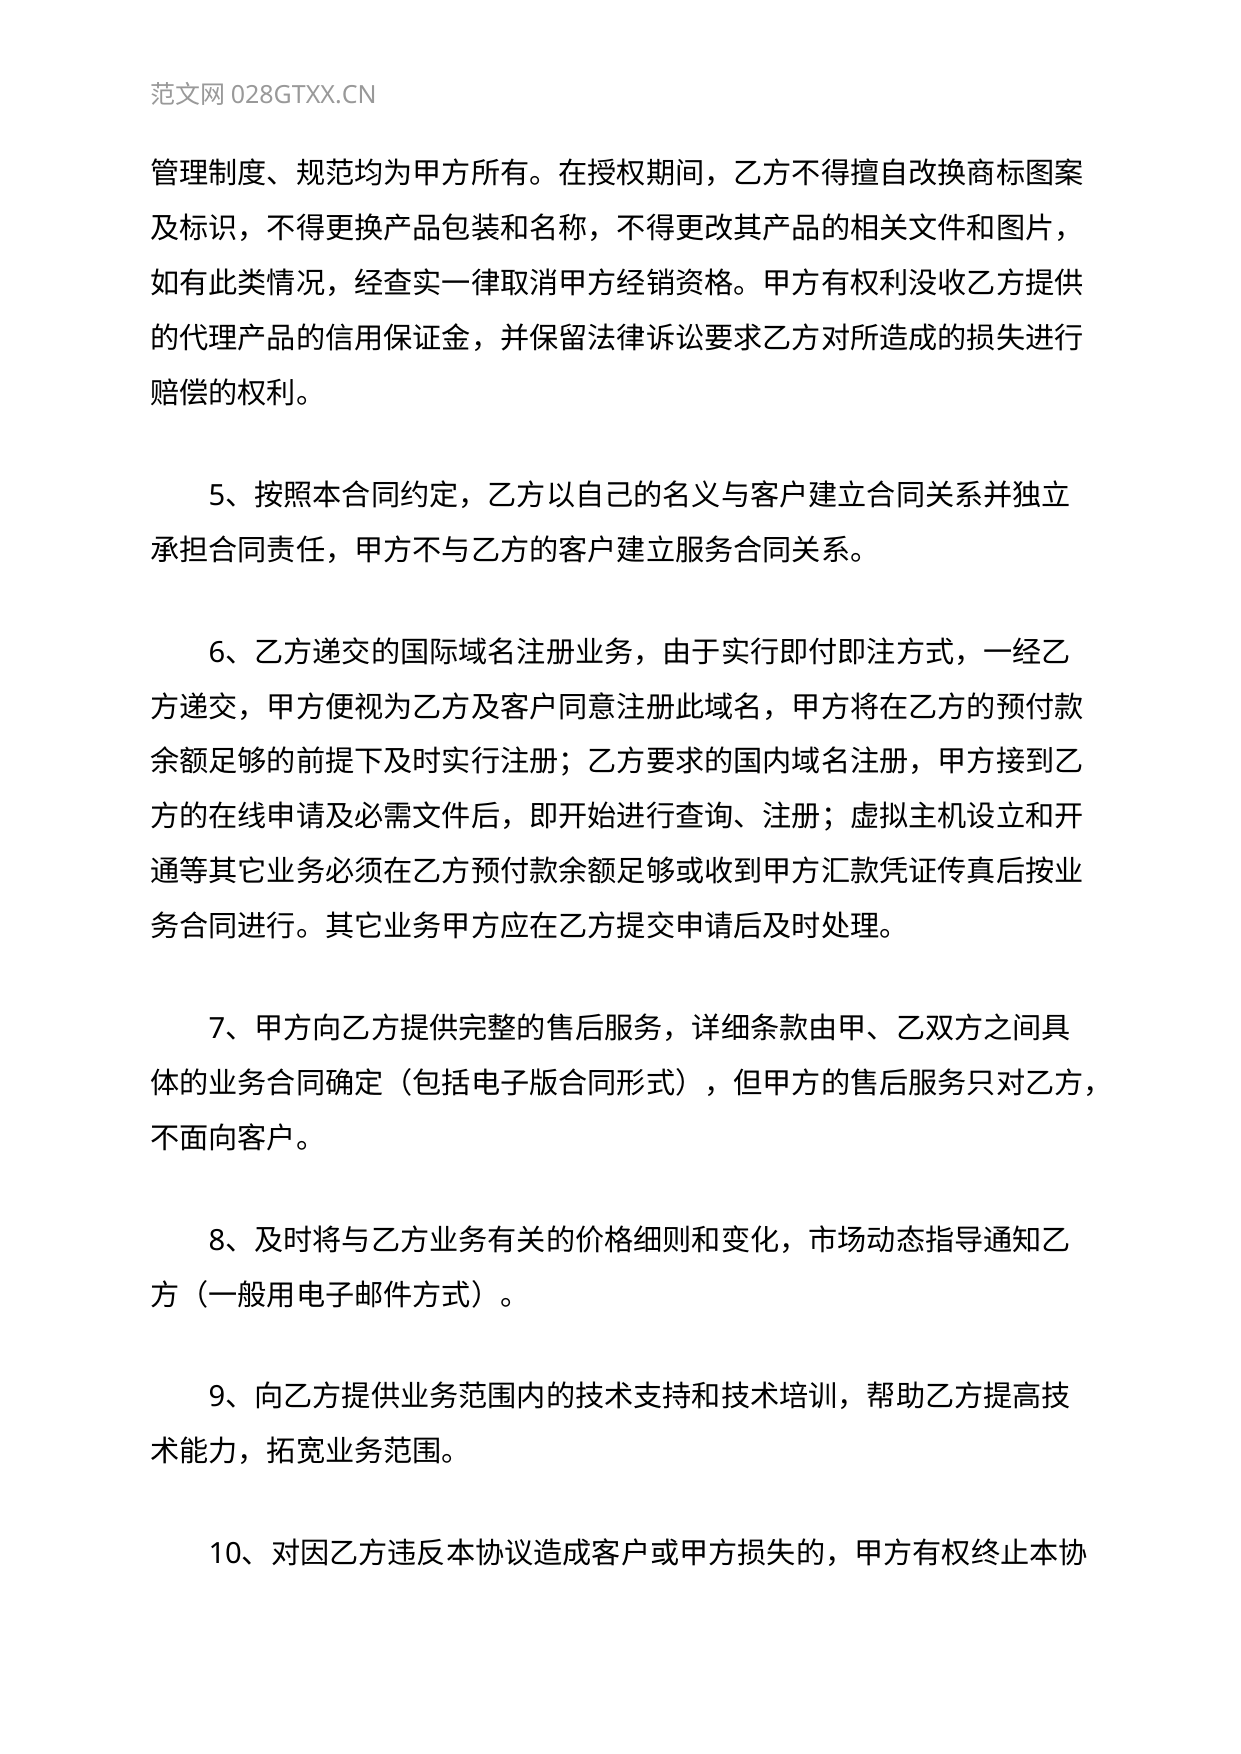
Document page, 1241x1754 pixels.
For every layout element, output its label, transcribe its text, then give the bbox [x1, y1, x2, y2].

text 8、及时将与乙方业务有关的价格细则和变化，市场动态指导通知乙方（一般用电子邮件方式）。 [150, 1216, 1090, 1313]
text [150, 1530, 1090, 1572]
text 5、按照本合同约定，乙方以自己的名义与客户建立合同关系并独立承担合同责任，甲方不与乙方的客户建立服务合同关系。 [150, 471, 1090, 569]
text 7、甲方向乙方提供完整的售后服务，详细条款由甲、乙双方之间具体的业务合同确定（包括电子版合同形式），但甲方的售后服务只对乙方，不面向客户。 [150, 1004, 1090, 1157]
text 6、乙方递交的国际域名注册业务，由于实行即付即注方式，一经乙方递交，甲方便视为乙方及客户同意注册此域名，甲方将在乙方的预付款余额足够的前提下及时实行注册；乙方要求的国内域名注册，甲方接到乙方的在线申请及必需文件后，即开始进行查询、注册；虚拟主机设立和开通等其它业务必须在乙方预付款余额足够或收到甲方汇款凭证传真后按业务合同进行。其它业务甲方应在乙方提交申请后及时处理。 [150, 628, 1090, 945]
text 9、向乙方提供业务范围内的技术支持和技术培训，帮助乙方提高技术能力，拓宽业务范围。 [150, 1373, 1090, 1470]
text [150, 150, 1090, 412]
